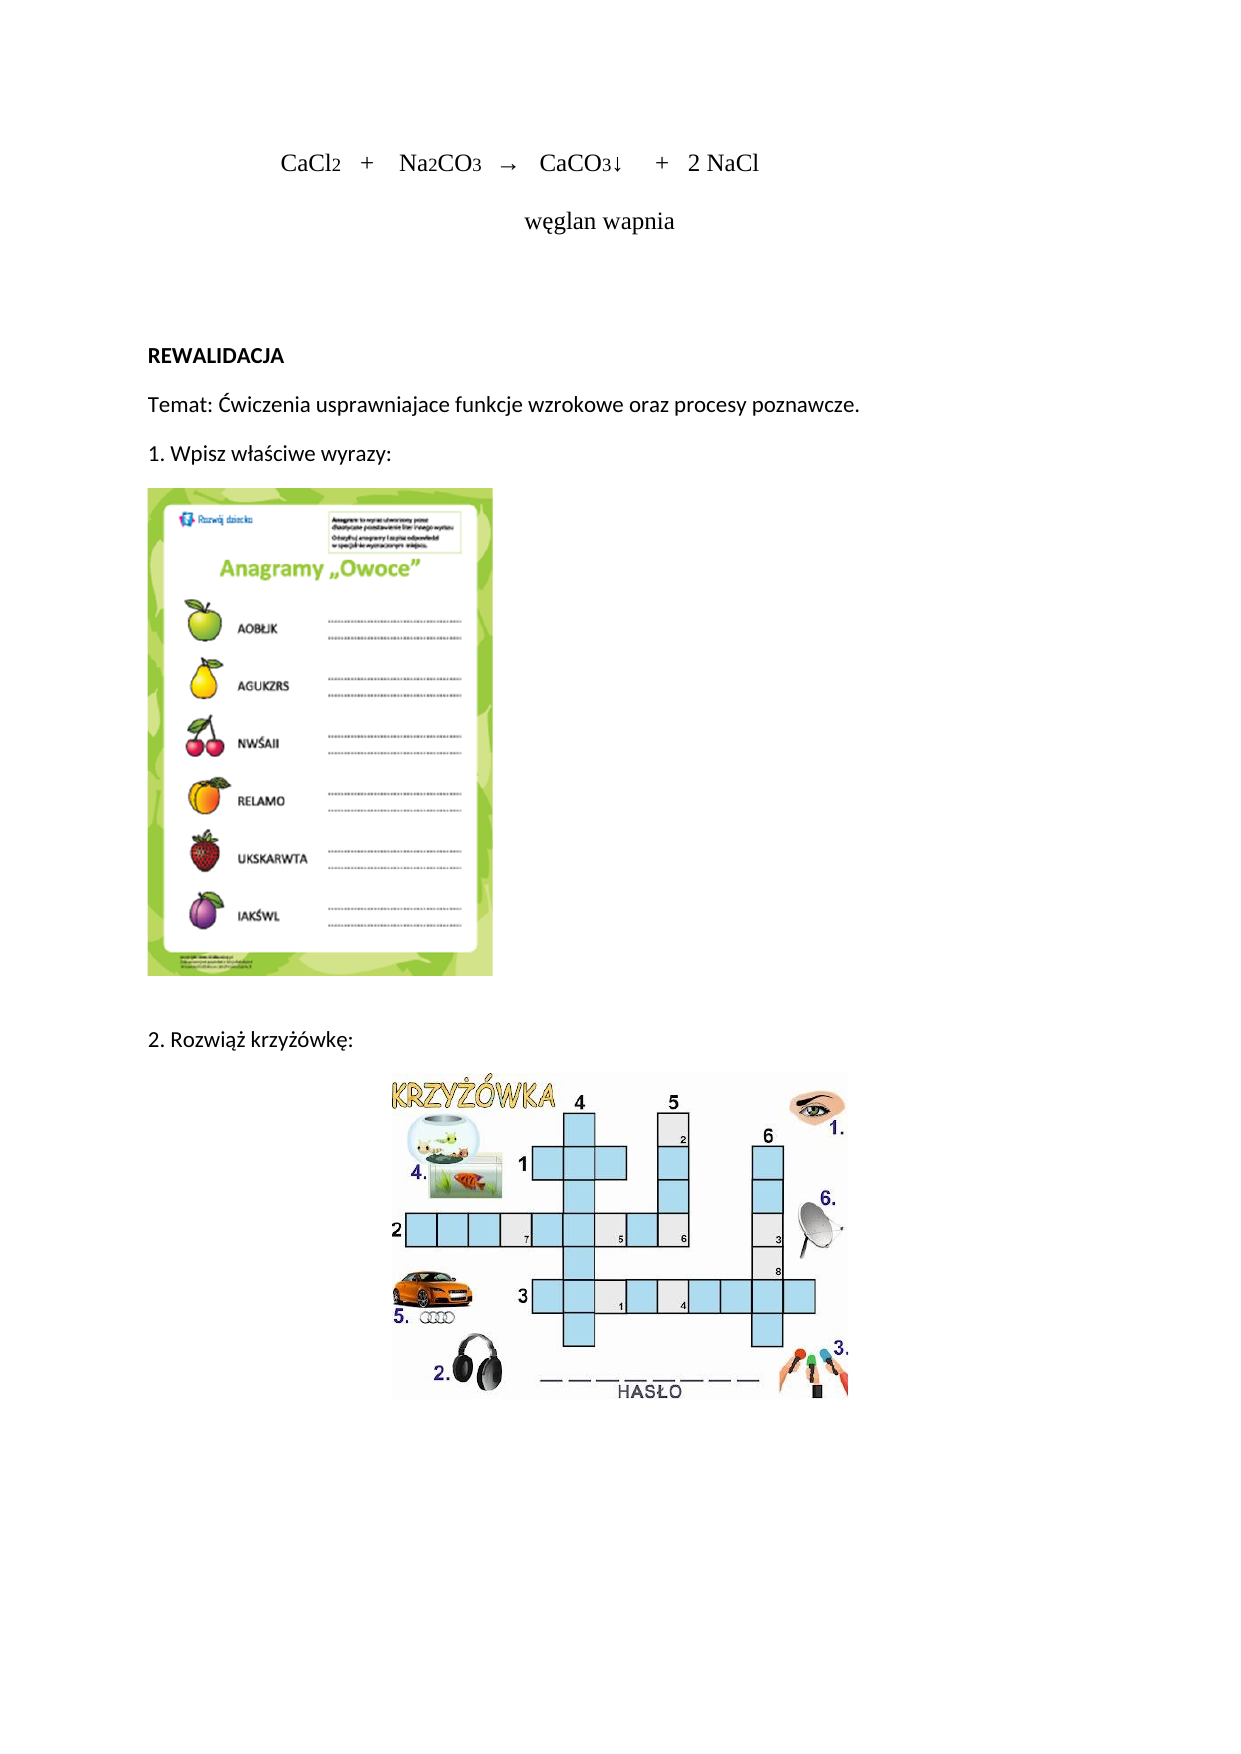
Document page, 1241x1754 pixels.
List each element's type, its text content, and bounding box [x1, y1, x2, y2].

text 1. Wpisz właściwe wyrazy: [148, 439, 1093, 467]
text CaCl2 + Na2CO3 → CaCO3↓ + 2 NaCl [280, 148, 1093, 176]
picture [147, 488, 493, 976]
text węglan wapnia [280, 206, 1093, 234]
text REWALIDACJA [148, 342, 1093, 370]
text Temat: Ćwiczenia usprawniajace funkcje wzrokowe oraz procesy poznawcze. [148, 391, 1093, 418]
text 2. Rozwiąż krzyżówkę: [148, 1025, 1093, 1053]
picture [392, 1073, 849, 1399]
